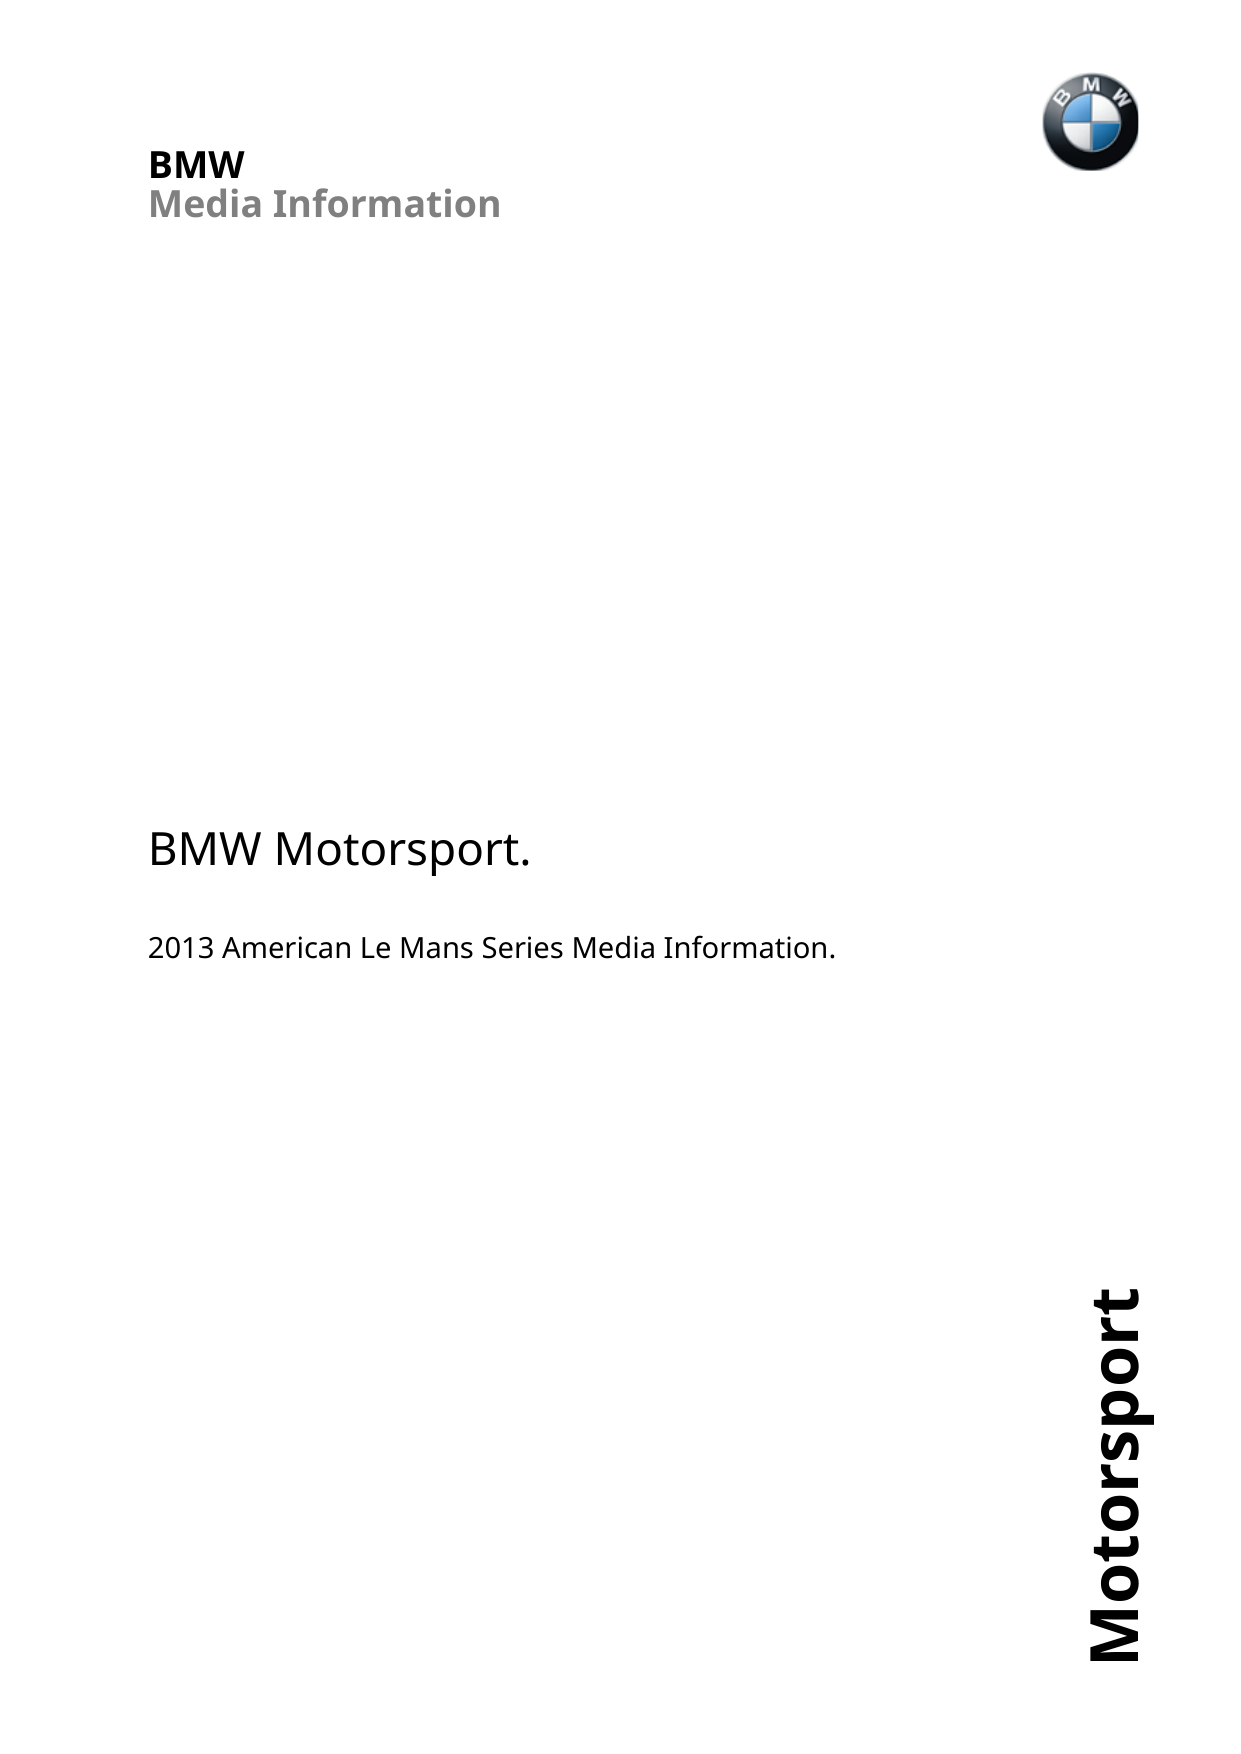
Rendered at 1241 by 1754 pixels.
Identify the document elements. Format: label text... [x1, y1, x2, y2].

text BMW Media Information [148, 148, 1093, 225]
picture [1041, 72, 1138, 169]
text BMW Motorsport. [148, 829, 1093, 875]
text 2013 American Le Mans Series Media Information. [148, 922, 1093, 967]
